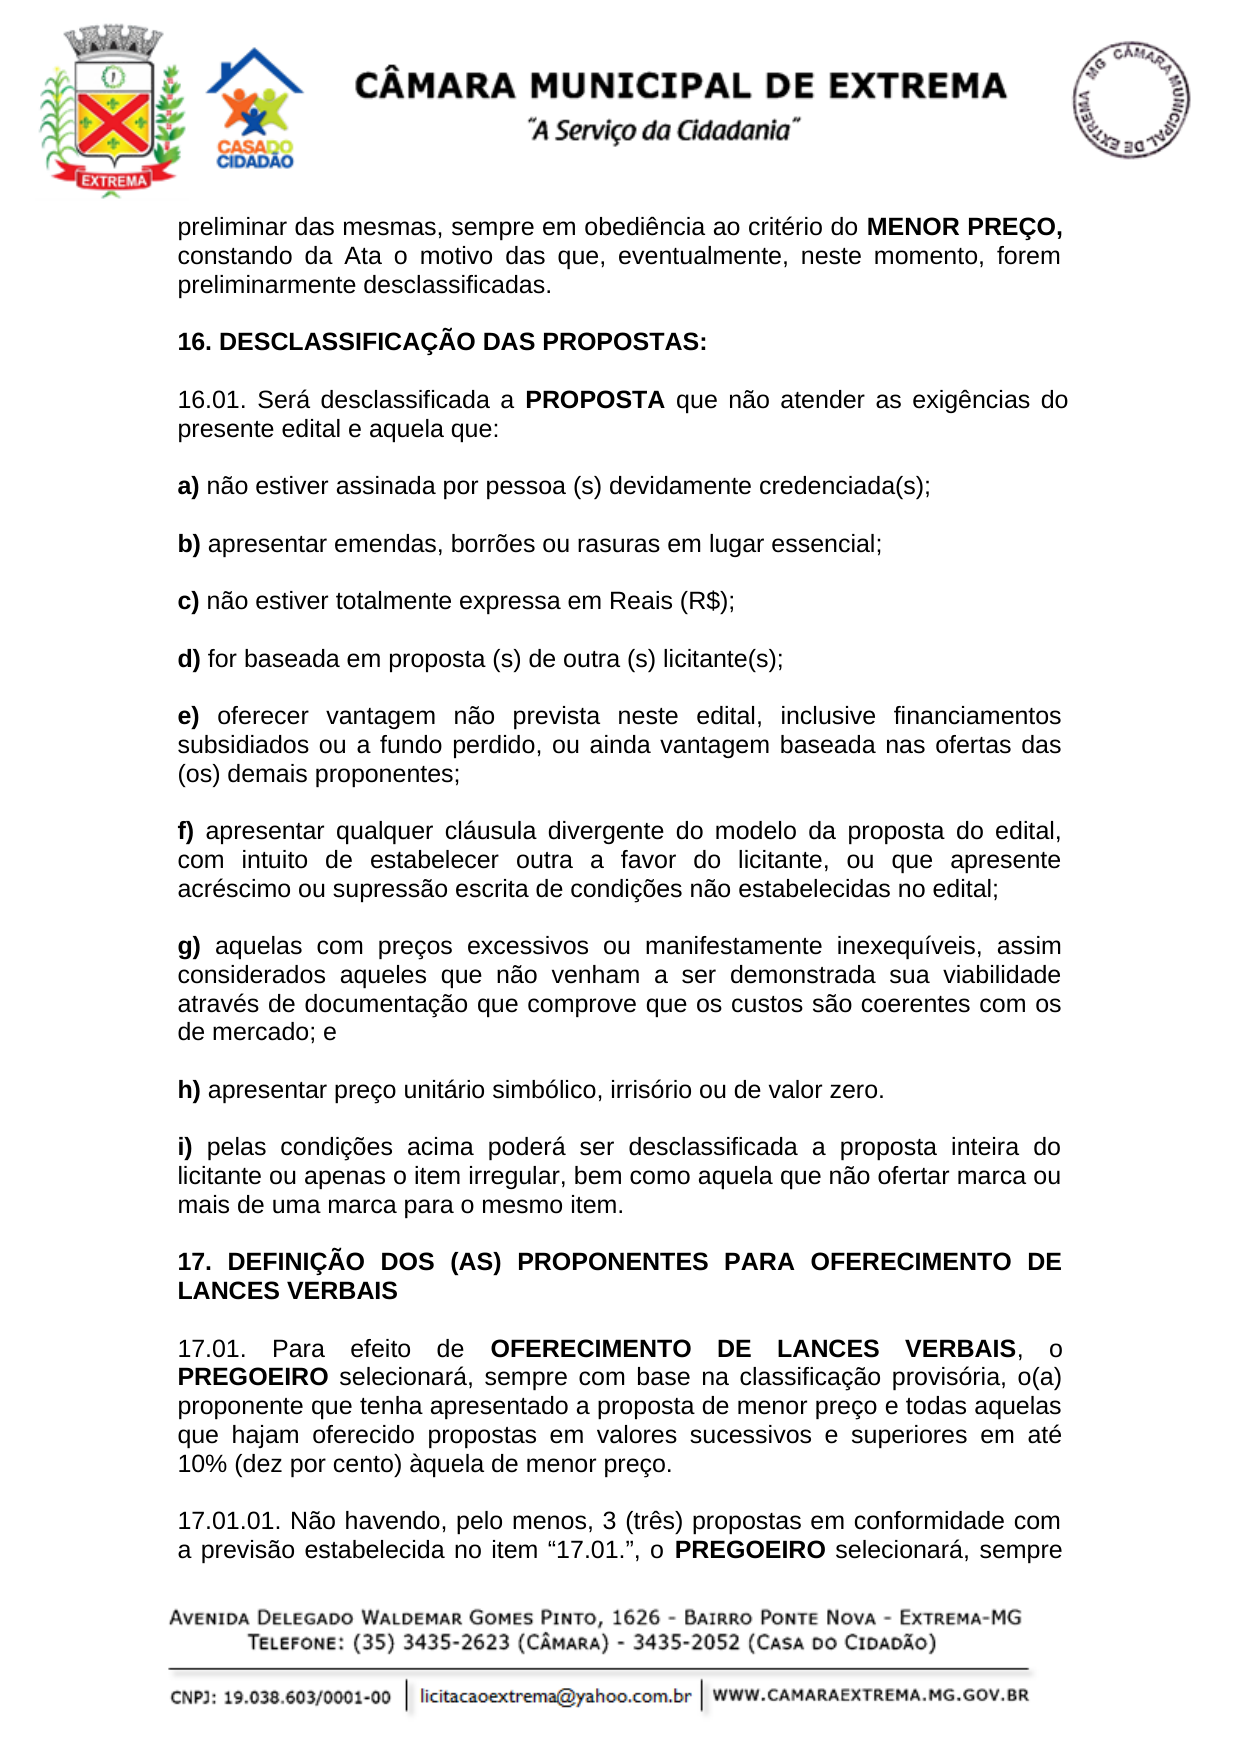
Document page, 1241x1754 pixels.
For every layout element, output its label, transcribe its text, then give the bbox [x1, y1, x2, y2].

text 16. DESCLASSIFICAÇÃO DAS PROPOSTAS: [177, 327, 1063, 356]
text h) apresentar preço unitário simbólico, irrisório ou de valor zero. [177, 1075, 1063, 1104]
text f) apresentar qualquer cláusula divergente do modelo da proposta do edital, com intuito de estabelecer outra a favor do licitante, ou que apresente acréscimo ou supressão escrita de condições não estabelecidas no edital; [177, 816, 1063, 902]
text d) for baseada em proposta (s) de outra (s) licitante(s); [177, 644, 1063, 672]
picture [0, 0, 1239, 213]
text g) aquelas com preços excessivos ou manifestamente inexequíveis, assim considerados aqueles que não venham a ser demonstrada sua viabilidade através de documentação que comprove que os custos são coerentes com os de mercado; e [177, 931, 1063, 1046]
text a) não estiver assinada por pessoa (s) devidamente credenciada(s); [177, 471, 1063, 500]
text e) oferecer vantagem não prevista neste edital, inclusive financiamentos subsidiados ou a fundo perdido, ou ainda vantagem baseada nas ofertas das (os) demais proponentes; [177, 701, 1063, 787]
text c) não estiver totalmente expressa em Reais (R$); [177, 586, 1063, 615]
text 16.01. Será desclassificada a PROPOSTA que não atender as exigências do presente edital e aquela que: [177, 385, 1069, 442]
text b) apresentar emendas, borrões ou rasuras em lugar essencial; [177, 529, 1063, 557]
text i) pelas condições acima poderá ser desclassificada a proposta inteira do licitante ou apenas o item irregular, bem como aquela que não ofertar marca ou mais de uma marca para o mesmo item. [177, 1132, 1063, 1219]
text 17. DEFINIÇÃO DOS (AS) PROPONENTES PARA OFERECIMENTO DE LANCES VERBAIS [177, 1247, 1063, 1305]
text 17.01. Para efeito de OFERECIMENTO DE LANCES VERBAIS, o PREGOEIRO selecionará, sempre com base na classificação provisória, o(a) proponente que tenha apresentado a proposta de menor preço e todas aquelas que hajam oferecido propostas em valores sucessivos e superiores em até 10% (dez por cento) àquela de menor preço. [177, 1334, 1063, 1477]
picture [0, 1581, 1240, 1737]
